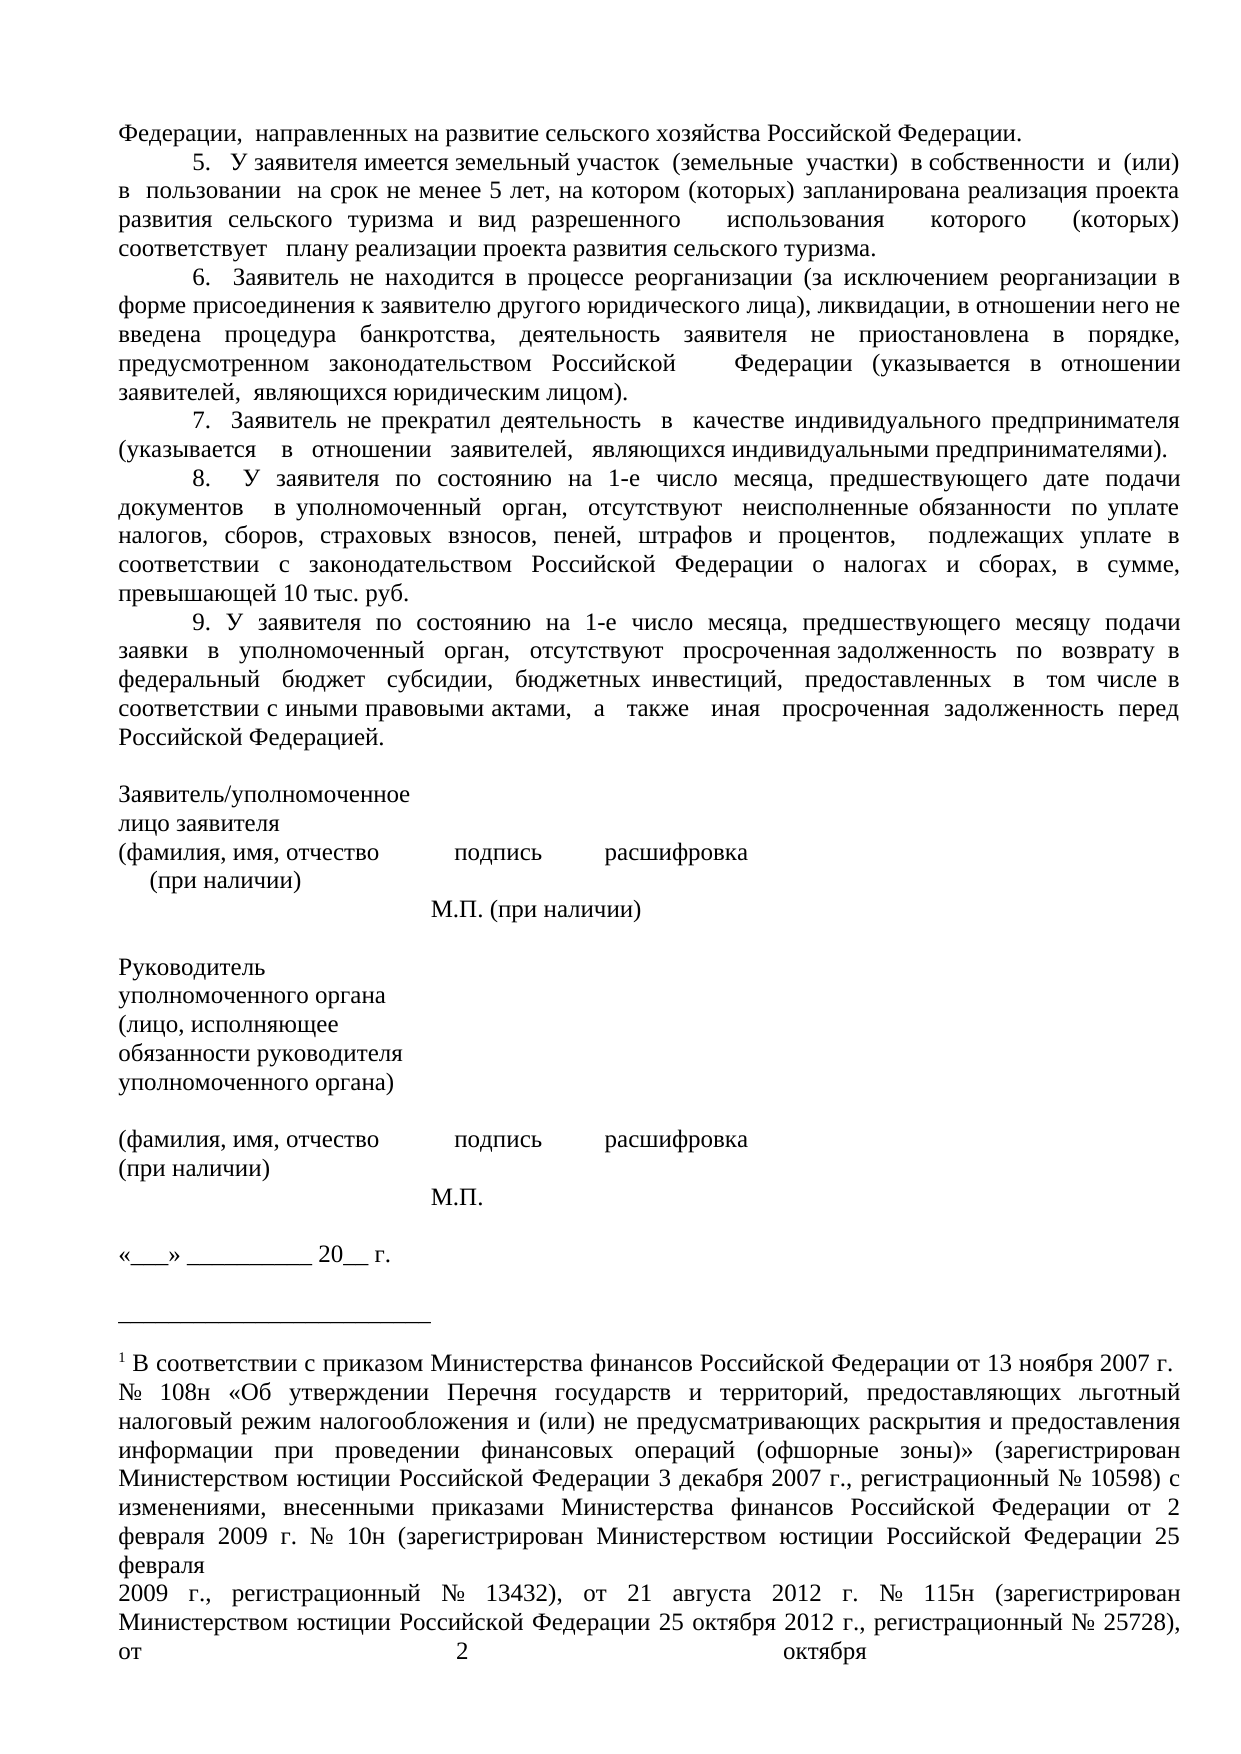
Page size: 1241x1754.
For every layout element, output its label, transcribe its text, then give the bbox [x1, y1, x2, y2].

text (фамилия, имя, отчество подпись расшифровка [118, 837, 1181, 866]
text уполномоченного органа [118, 981, 1181, 1009]
text 7. Заявитель не прекратил деятельность в качестве индивидуального предпринимателя (указывается в отношении заявителей, являющихся индивидуальными предпринимателями). [118, 406, 1181, 463]
text 6. Заявитель не находится в процессе реорганизации (за исключением реорганизации в форме присоединения к заявителю другого юридического лица), ликвидации, в отношении него не введена процедура банкротства, деятельность заявителя не приостановлена в порядке, предусмотренном законодательством Российской Федерации (указывается в отношении заявителей, являющихся юридическим лицом). [118, 262, 1181, 406]
text обязанности руководителя [118, 1038, 1181, 1067]
text (лицо, исполняющее [118, 1009, 1181, 1038]
text Заявитель/уполномоченное [118, 779, 1181, 808]
text Руководитель [118, 952, 1181, 981]
text (при наличии) [118, 866, 1181, 894]
text лицо заявителя [118, 808, 1181, 837]
text «___» __________ 20__ г. [118, 1239, 1181, 1268]
text М.П. (при наличии) [118, 894, 1181, 923]
text 8. У заявителя по состоянию на 1-е число месяца, предшествующего дате подачи документов в уполномоченный орган, отсутствуют неисполненные обязанности по уплате налогов, сборов, страховых взносов, пеней, штрафов и процентов, подлежащих уплате в соответствии с законодательством Российской Федерации о налогах и сборах, в сумме, превышающей 10 тыс. руб. [118, 463, 1181, 607]
text 9. У заявителя по состоянию на 1-е число месяца, предшествующего месяцу подачи заявки в уполномоченный орган, отсутствуют просроченная задолженность по возврату в федеральный бюджет субсидии, бюджетных инвестиций, предоставленных в том числе в соответствии с иными правовыми актами, а также иная просроченная задолженность перед Российской Федерацией. [118, 607, 1181, 751]
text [118, 118, 1181, 147]
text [118, 1348, 1181, 1665]
text уполномоченного органа) [118, 1067, 1181, 1096]
text (при наличии) [118, 1153, 1181, 1182]
text (фамилия, имя, отчество подпись расшифровка [118, 1124, 1181, 1153]
text 5. У заявителя имеется земельный участок (земельные участки) в собственности и (или) в пользовании на срок не менее 5 лет, на котором (которых) запланирована реализация проекта развития сельского туризма и вид разрешенного использования которого (которых) соответствует плану реализации проекта развития сельского туризма. [118, 147, 1181, 262]
text М.П. [118, 1182, 1181, 1211]
text _________________________ [118, 1297, 1181, 1326]
